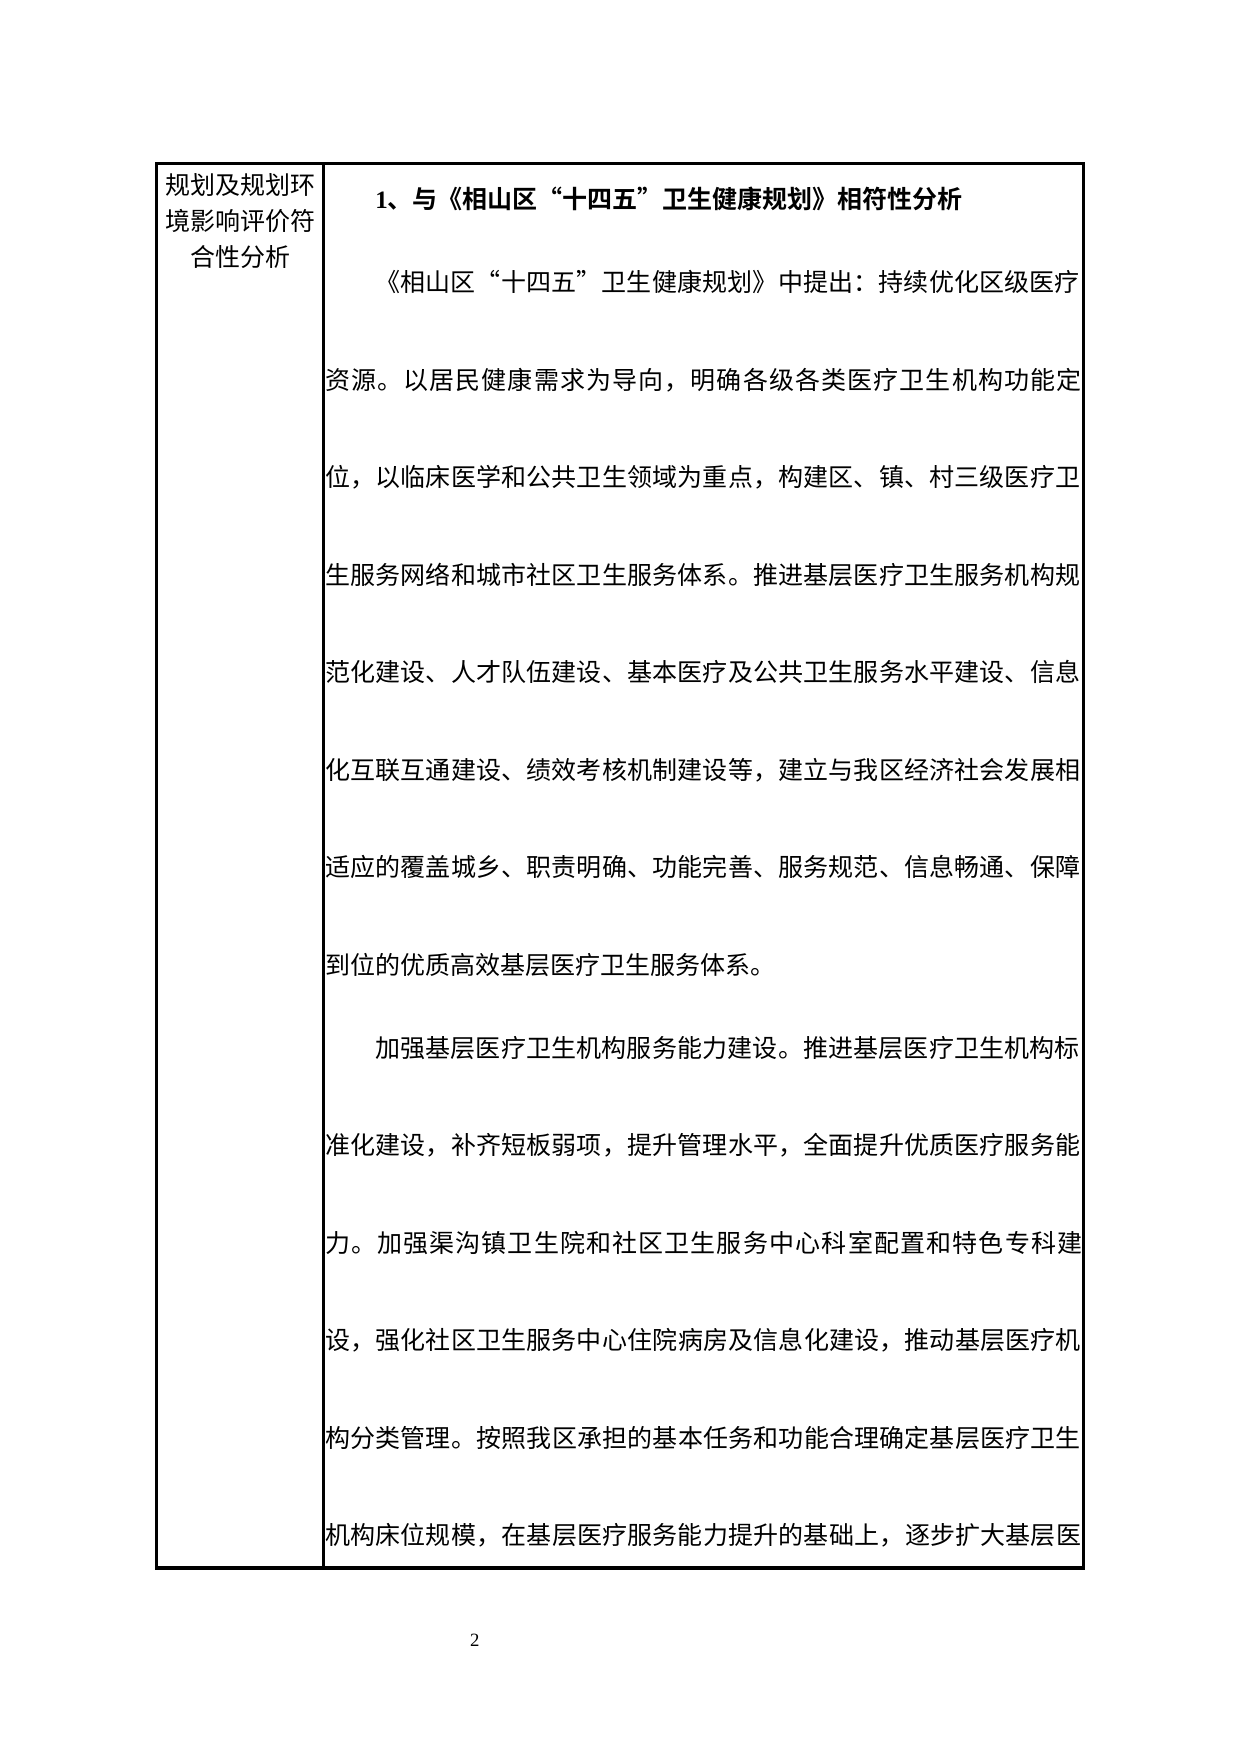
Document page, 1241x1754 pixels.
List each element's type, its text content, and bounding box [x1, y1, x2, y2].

table_cell 规划及规划环境影响评价符合性分析 [158, 165, 322, 1566]
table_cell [325, 165, 1082, 1566]
